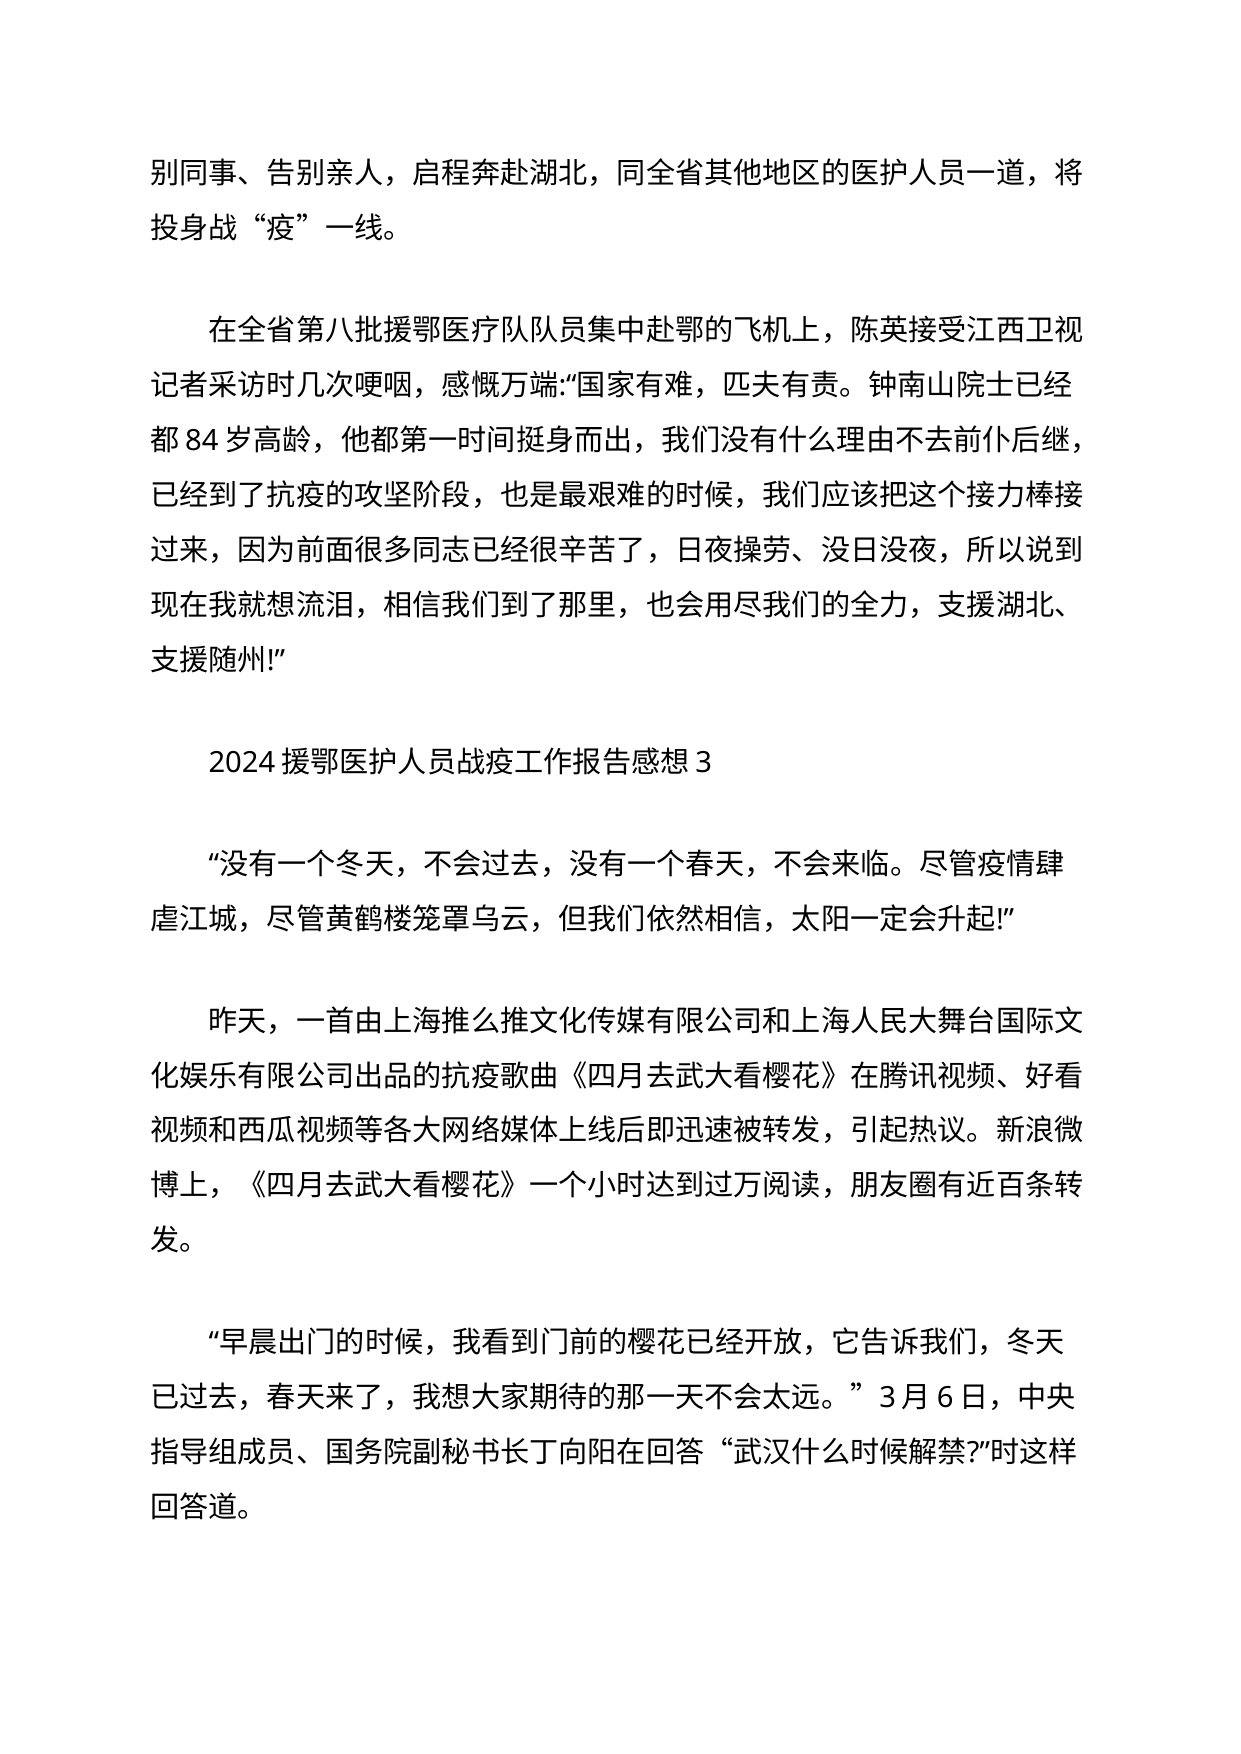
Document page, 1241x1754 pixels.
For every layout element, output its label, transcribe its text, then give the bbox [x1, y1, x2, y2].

text 在全省第八批援鄂医疗队队员集中赴鄂的飞机上，陈英接受江西卫视记者采访时几次哽咽，感慨万端:“国家有难，匹夫有责。钟南山院士已经都84岁高龄，他都第一时间挺身而出，我们没有什么理由不去前仆后继，已经到了抗疫的攻坚阶段，也是最艰难的时候，我们应该把这个接力棒接过来，因为前面很多同志已经很辛苦了，日夜操劳、没日没夜，所以说到现在我就想流泪，相信我们到了那里，也会用尽我们的全力，支援湖北、支援随州!” [150, 307, 1090, 679]
text “没有一个冬天，不会过去，没有一个春天，不会来临。尽管疫情肆虐江城，尽管黄鹤楼笼罩乌云，但我们依然相信，太阳一定会升起!” [150, 840, 1090, 938]
text 2024援鄂医护人员战疫工作报告感想3 [150, 738, 1090, 781]
text 昨天，一首由上海推么推文化传媒有限公司和上海人民大舞台国际文化娱乐有限公司出品的抗疫歌曲《四月去武大看樱花》在腾讯视频、好看视频和西瓜视频等各大网络媒体上线后即迅速被转发，引起热议。新浪微博上，《四月去武大看樱花》一个小时达到过万阅读，朋友圈有近百条转发。 [150, 997, 1090, 1259]
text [150, 150, 1090, 247]
text “早晨出门的时候，我看到门前的樱花已经开放，它告诉我们，冬天已过去，春天来了，我想大家期待的那一天不会太远。”3月6日，中央指导组成员、国务院副秘书长丁向阳在回答“武汉什么时候解禁?”时这样回答道。 [150, 1318, 1090, 1526]
